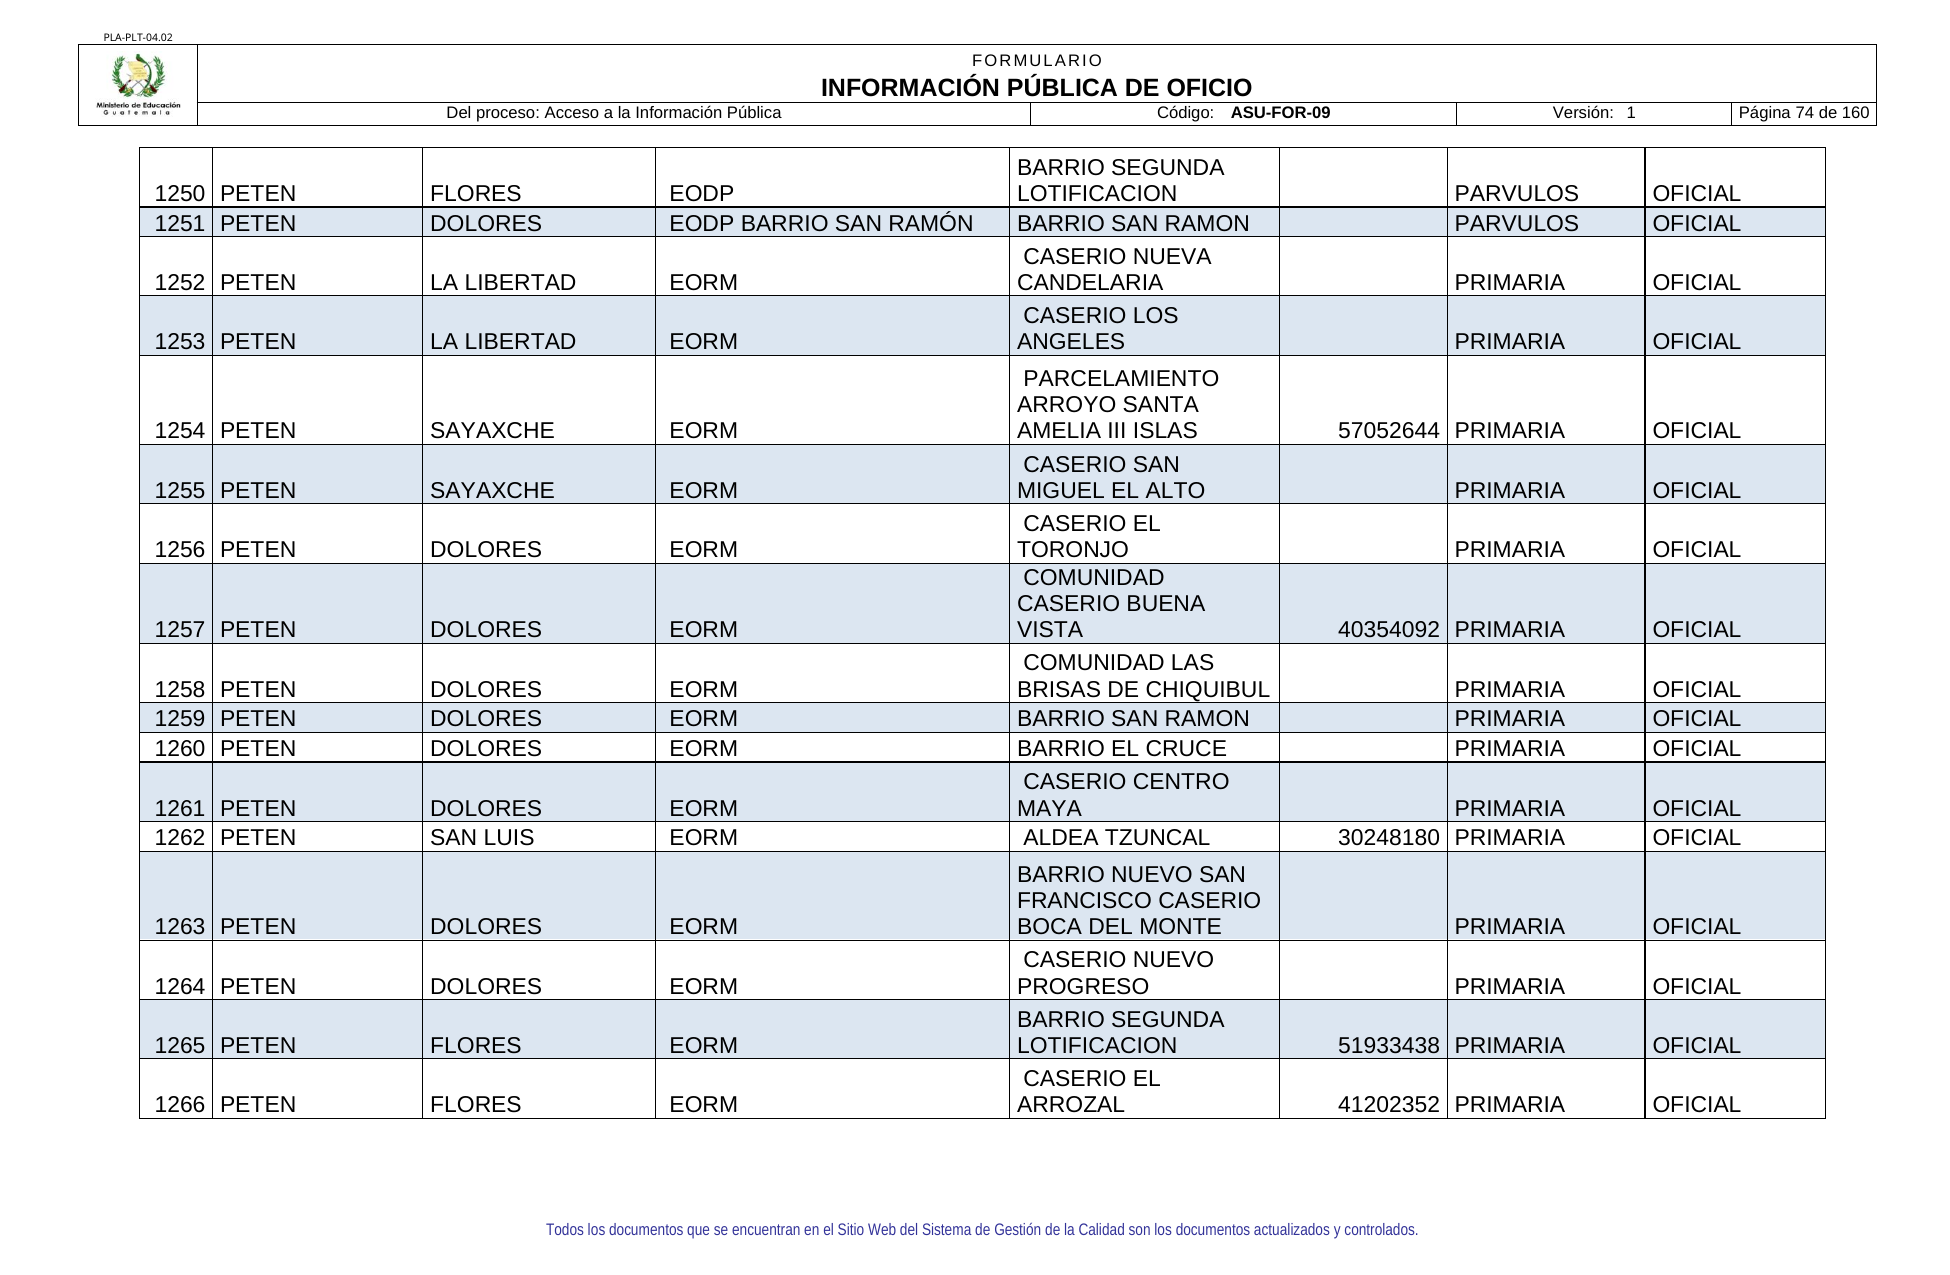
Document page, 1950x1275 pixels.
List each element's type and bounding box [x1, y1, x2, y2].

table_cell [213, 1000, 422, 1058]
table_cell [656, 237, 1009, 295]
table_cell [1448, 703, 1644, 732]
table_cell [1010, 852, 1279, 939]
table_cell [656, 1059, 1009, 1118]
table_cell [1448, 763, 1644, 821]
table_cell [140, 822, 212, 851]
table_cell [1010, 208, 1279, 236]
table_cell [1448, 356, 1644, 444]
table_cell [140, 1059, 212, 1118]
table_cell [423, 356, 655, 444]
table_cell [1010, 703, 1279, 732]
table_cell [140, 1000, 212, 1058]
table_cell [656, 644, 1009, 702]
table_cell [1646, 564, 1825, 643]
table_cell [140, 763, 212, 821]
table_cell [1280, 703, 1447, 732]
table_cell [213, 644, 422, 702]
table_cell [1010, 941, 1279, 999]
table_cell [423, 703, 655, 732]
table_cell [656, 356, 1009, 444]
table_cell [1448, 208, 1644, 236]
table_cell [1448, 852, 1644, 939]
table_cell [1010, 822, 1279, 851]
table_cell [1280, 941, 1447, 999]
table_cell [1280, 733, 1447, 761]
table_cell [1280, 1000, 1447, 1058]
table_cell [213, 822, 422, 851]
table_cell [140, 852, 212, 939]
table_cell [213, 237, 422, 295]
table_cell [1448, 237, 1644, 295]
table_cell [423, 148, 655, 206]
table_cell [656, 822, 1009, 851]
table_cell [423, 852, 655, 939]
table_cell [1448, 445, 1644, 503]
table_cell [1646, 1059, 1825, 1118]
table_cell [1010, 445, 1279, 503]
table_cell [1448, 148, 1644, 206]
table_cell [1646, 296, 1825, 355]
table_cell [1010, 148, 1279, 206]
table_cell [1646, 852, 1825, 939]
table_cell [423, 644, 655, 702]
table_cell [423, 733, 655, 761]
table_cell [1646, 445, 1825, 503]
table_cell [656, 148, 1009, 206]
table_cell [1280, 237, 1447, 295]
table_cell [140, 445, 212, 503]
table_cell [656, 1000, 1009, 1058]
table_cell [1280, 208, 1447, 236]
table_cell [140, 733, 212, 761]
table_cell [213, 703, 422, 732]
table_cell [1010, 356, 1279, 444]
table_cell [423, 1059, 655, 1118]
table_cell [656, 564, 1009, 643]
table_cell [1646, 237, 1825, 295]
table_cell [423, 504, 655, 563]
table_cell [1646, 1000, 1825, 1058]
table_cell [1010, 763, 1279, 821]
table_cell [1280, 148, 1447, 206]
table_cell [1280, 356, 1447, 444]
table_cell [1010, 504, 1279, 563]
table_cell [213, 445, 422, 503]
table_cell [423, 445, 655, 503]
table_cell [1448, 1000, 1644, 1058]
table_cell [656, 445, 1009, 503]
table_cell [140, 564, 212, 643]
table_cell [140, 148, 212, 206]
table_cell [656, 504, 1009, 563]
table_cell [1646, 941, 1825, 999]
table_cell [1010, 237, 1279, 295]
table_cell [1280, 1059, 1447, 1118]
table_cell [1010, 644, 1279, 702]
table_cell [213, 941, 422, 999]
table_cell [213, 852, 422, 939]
picture [95, 51, 181, 117]
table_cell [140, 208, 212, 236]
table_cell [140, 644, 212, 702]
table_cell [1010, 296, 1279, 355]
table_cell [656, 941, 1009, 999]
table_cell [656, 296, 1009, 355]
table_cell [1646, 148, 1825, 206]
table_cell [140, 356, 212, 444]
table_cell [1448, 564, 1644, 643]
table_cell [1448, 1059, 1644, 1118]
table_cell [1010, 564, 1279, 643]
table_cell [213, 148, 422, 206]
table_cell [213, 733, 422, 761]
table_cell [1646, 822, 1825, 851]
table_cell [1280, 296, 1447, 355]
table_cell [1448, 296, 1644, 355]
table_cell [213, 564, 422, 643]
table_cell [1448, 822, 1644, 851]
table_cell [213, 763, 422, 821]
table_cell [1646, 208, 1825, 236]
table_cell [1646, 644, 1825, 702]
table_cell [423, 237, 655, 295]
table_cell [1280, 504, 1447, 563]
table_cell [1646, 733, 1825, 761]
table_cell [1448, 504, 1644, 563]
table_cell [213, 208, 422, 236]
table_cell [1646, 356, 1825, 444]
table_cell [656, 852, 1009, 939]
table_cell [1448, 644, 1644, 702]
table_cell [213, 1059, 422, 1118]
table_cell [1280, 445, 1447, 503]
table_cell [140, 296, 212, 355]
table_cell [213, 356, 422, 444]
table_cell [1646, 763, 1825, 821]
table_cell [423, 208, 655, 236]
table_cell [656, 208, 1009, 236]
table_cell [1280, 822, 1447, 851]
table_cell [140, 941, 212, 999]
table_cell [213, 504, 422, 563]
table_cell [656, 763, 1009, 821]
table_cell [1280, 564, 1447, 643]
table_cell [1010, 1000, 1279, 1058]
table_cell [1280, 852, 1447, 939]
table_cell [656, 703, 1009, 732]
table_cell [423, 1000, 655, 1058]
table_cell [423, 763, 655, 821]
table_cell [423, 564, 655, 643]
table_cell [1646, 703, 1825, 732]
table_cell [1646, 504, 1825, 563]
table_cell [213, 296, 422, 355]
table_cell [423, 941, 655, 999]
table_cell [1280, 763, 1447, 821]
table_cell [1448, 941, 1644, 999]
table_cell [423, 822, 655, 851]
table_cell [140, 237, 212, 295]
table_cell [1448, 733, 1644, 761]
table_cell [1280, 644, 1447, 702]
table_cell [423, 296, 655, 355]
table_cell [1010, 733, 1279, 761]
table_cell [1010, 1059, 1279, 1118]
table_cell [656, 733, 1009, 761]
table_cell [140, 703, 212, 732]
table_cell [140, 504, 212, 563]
